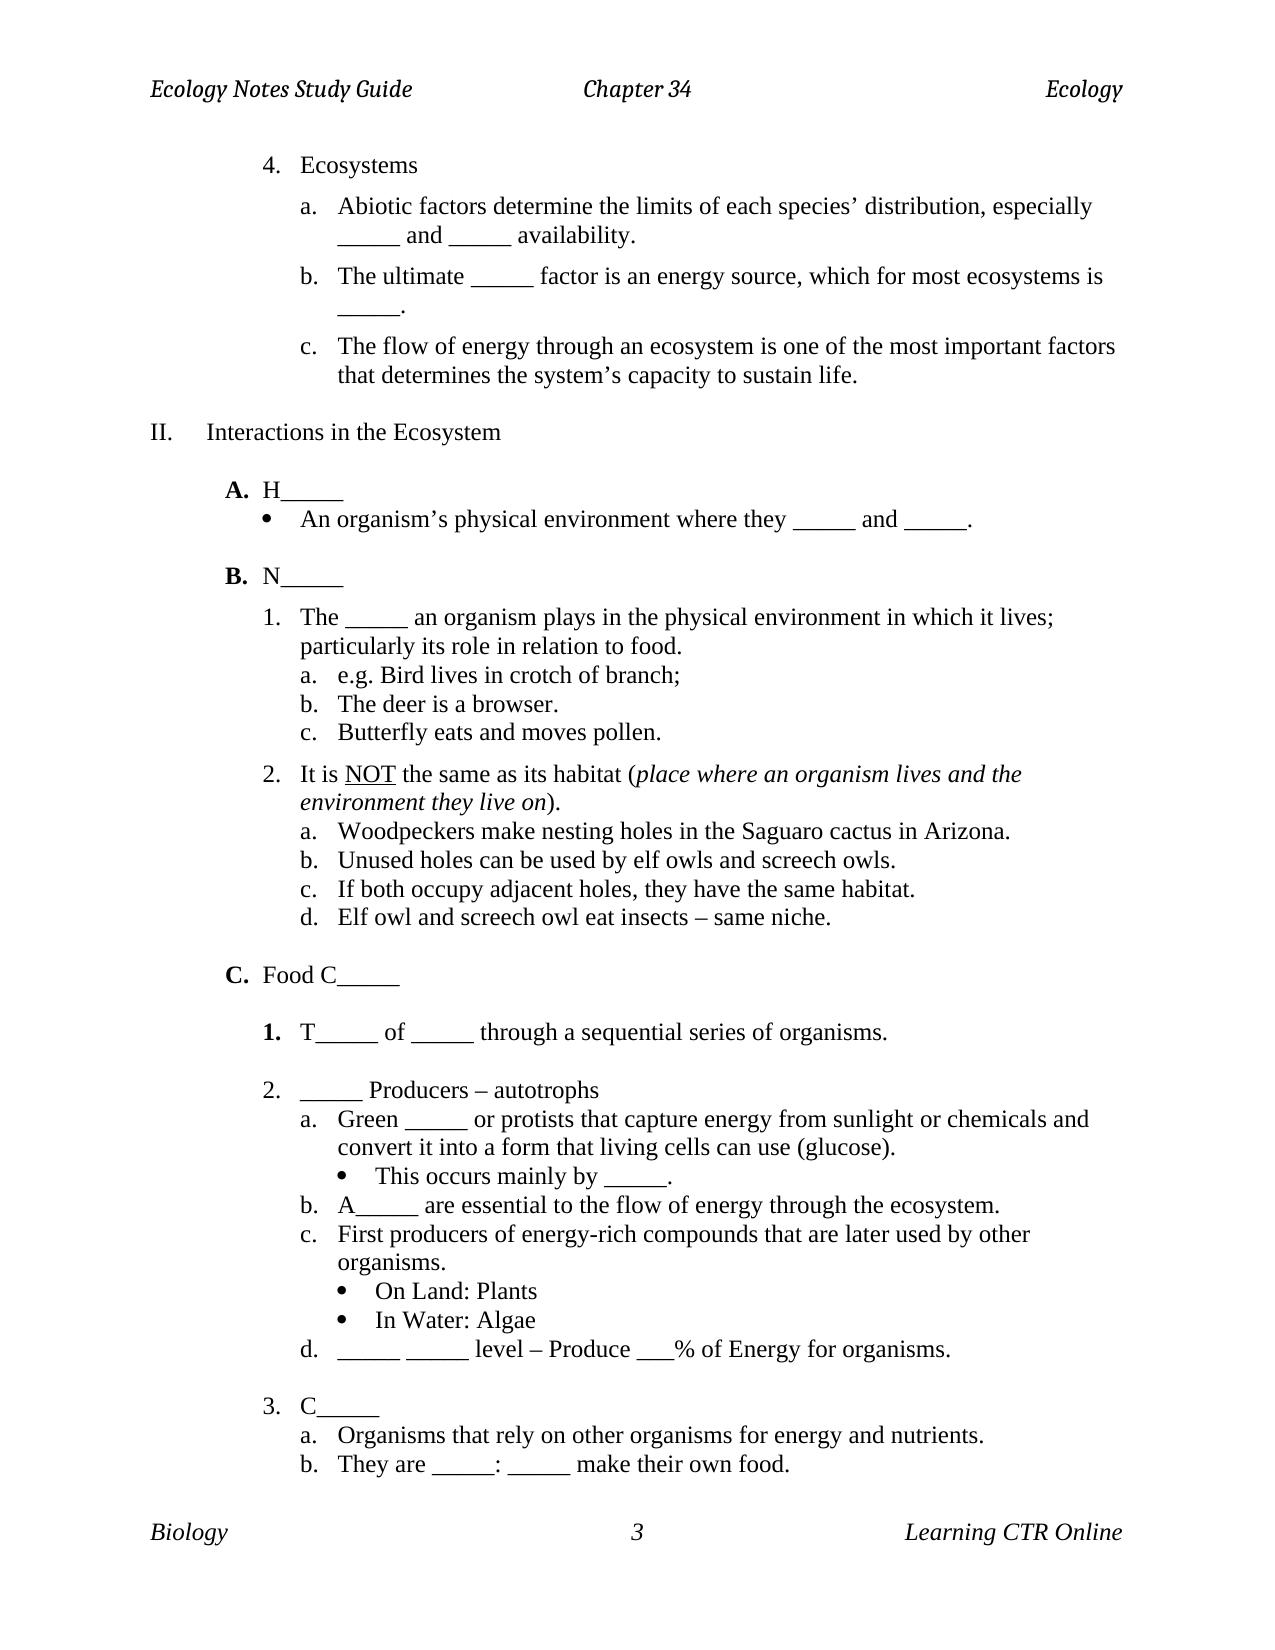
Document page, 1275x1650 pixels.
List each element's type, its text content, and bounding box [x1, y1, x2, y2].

list Unused holes can be used by elf owls and screech owls. [300, 845, 1125, 874]
list This occurs mainly by _____. [337, 1161, 1125, 1190]
text II. Interactions in the Ecosystem [150, 417, 1125, 446]
list Elf owl and screech owl eat insects – same niche. [300, 902, 1125, 931]
list The ultimate _____ factor is an energy source, which for most ecosystems is _____. [300, 261, 1125, 319]
list First producers of energy-rich compounds that are later used by other organisms. [300, 1219, 1125, 1276]
list Abiotic factors determine the limits of each species’ distribution, especially _____ and _____ availability. [300, 191, 1125, 249]
text 2. _____ Producers – autotrophs [262, 1075, 1125, 1104]
list The flow of energy through an ecosystem is one of the most important factors that determines the system’s capacity to sustain life. [300, 331, 1125, 389]
list They are _____: _____ make their own food. [300, 1449, 1125, 1477]
list T_____ of _____ through a sequential series of organisms. [262, 1017, 1125, 1046]
list Organisms that rely on other organisms for energy and nutrients. [300, 1420, 1125, 1449]
list Woodpeckers make nesting holes in the Saguaro cactus in Arizona. [300, 816, 1125, 845]
list e.g. Bird lives in crotch of branch; [300, 660, 1125, 689]
list Green _____ or protists that capture energy from sunlight or chemicals and convert it into a form that living cells can use (glucose). [300, 1104, 1125, 1161]
list _____ _____ level – Produce ___% of Energy for organisms. [300, 1334, 1125, 1362]
list Food C_____ [225, 960, 1125, 989]
list On Land: Plants [337, 1276, 1125, 1305]
list If both occupy adjacent holes, they have the same habitat. [300, 874, 1125, 902]
list Butterfly eats and moves pollen. [300, 717, 1125, 746]
list The deer is a browser. [300, 689, 1125, 717]
list The _____ an organism plays in the physical environment in which it lives; particularly its role in relation to food. [262, 602, 1125, 660]
text 3. C_____ [262, 1391, 1125, 1420]
list N_____ [225, 561, 1125, 590]
text 4. Ecosystems [262, 150, 1125, 179]
list A_____ are essential to the flow of energy through the ecosystem. [300, 1190, 1125, 1219]
list In Water: Algae [337, 1305, 1125, 1334]
list H_____ [225, 475, 1125, 504]
list It is NOT the same as its habitat (place where an organism lives and the environment they live on). [262, 759, 1125, 816]
list An organism’s physical environment where they _____ and _____. [262, 504, 1125, 532]
